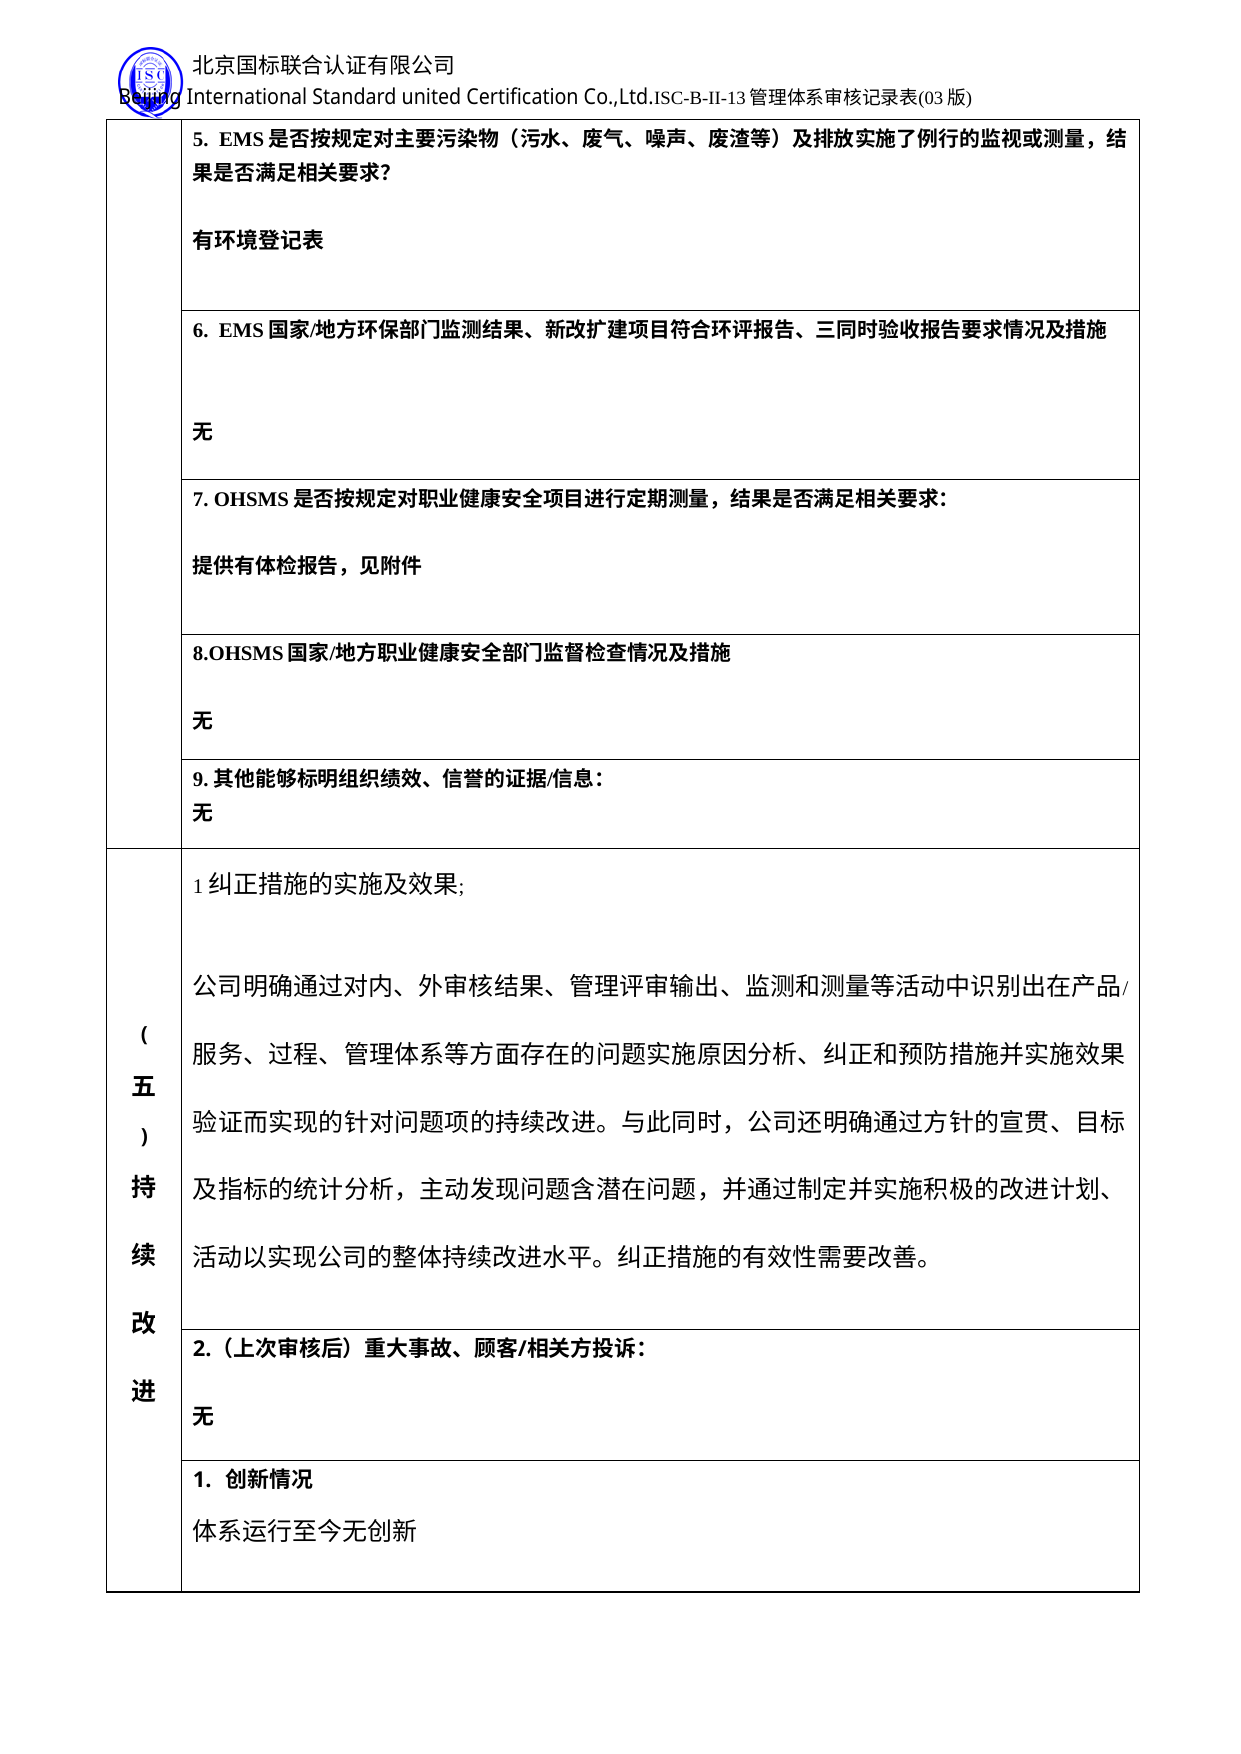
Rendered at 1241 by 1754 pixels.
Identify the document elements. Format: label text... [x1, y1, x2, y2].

table_cell 2.（上次审核后）重大事故、顾客/相关方投诉： 无 [182, 1330, 1139, 1460]
table_cell (五)持 续 改 进 [107, 849, 181, 1591]
table_cell 5. EMS是否按规定对主要污染物（污水、废气、噪声、废渣等）及排放实施了例行的监视或测量，结果是否满足相关要求？ 有环境登记表 [182, 120, 1139, 310]
table_cell 1 纠正措施的实施及效果; 公司明确通过对内、外审核结果、管理评审输出、监测和测量等活动中识别出在产品/服务、过程、管理体系等方面存在的问题实施原因分析、纠正和预防措施并实施效果验证而实现的针对问题项的持续改进。与此同时，公司还明确通过方针的宣贯、目标及指标的统计分析，主动发现问题含潜在问题，并通过制定并实施积极的改进计划、活动以实现公司的整体持续改进水平。纠正措施的有效性需要改善。 [182, 849, 1139, 1329]
picture [118, 47, 186, 119]
table_cell 7. OHSMS是否按规定对职业健康安全项目进行定期测量，结果是否满足相关要求： 提供有体检报告，见附件 [182, 480, 1139, 634]
table_cell 9. 其他能够标明组织绩效、信誉的证据/信息： 无 [182, 760, 1139, 847]
table_cell 创新情况 体系运行至今无创新 [182, 1461, 1139, 1591]
table_cell 6. EMS国家/地方环保部门监测结果、新改扩建项目符合环评报告、三同时验收报告要求情况及措施 无 [182, 311, 1139, 479]
table_cell 8.OHSMS国家/地方职业健康安全部门监督检查情况及措施 无 [182, 635, 1139, 759]
